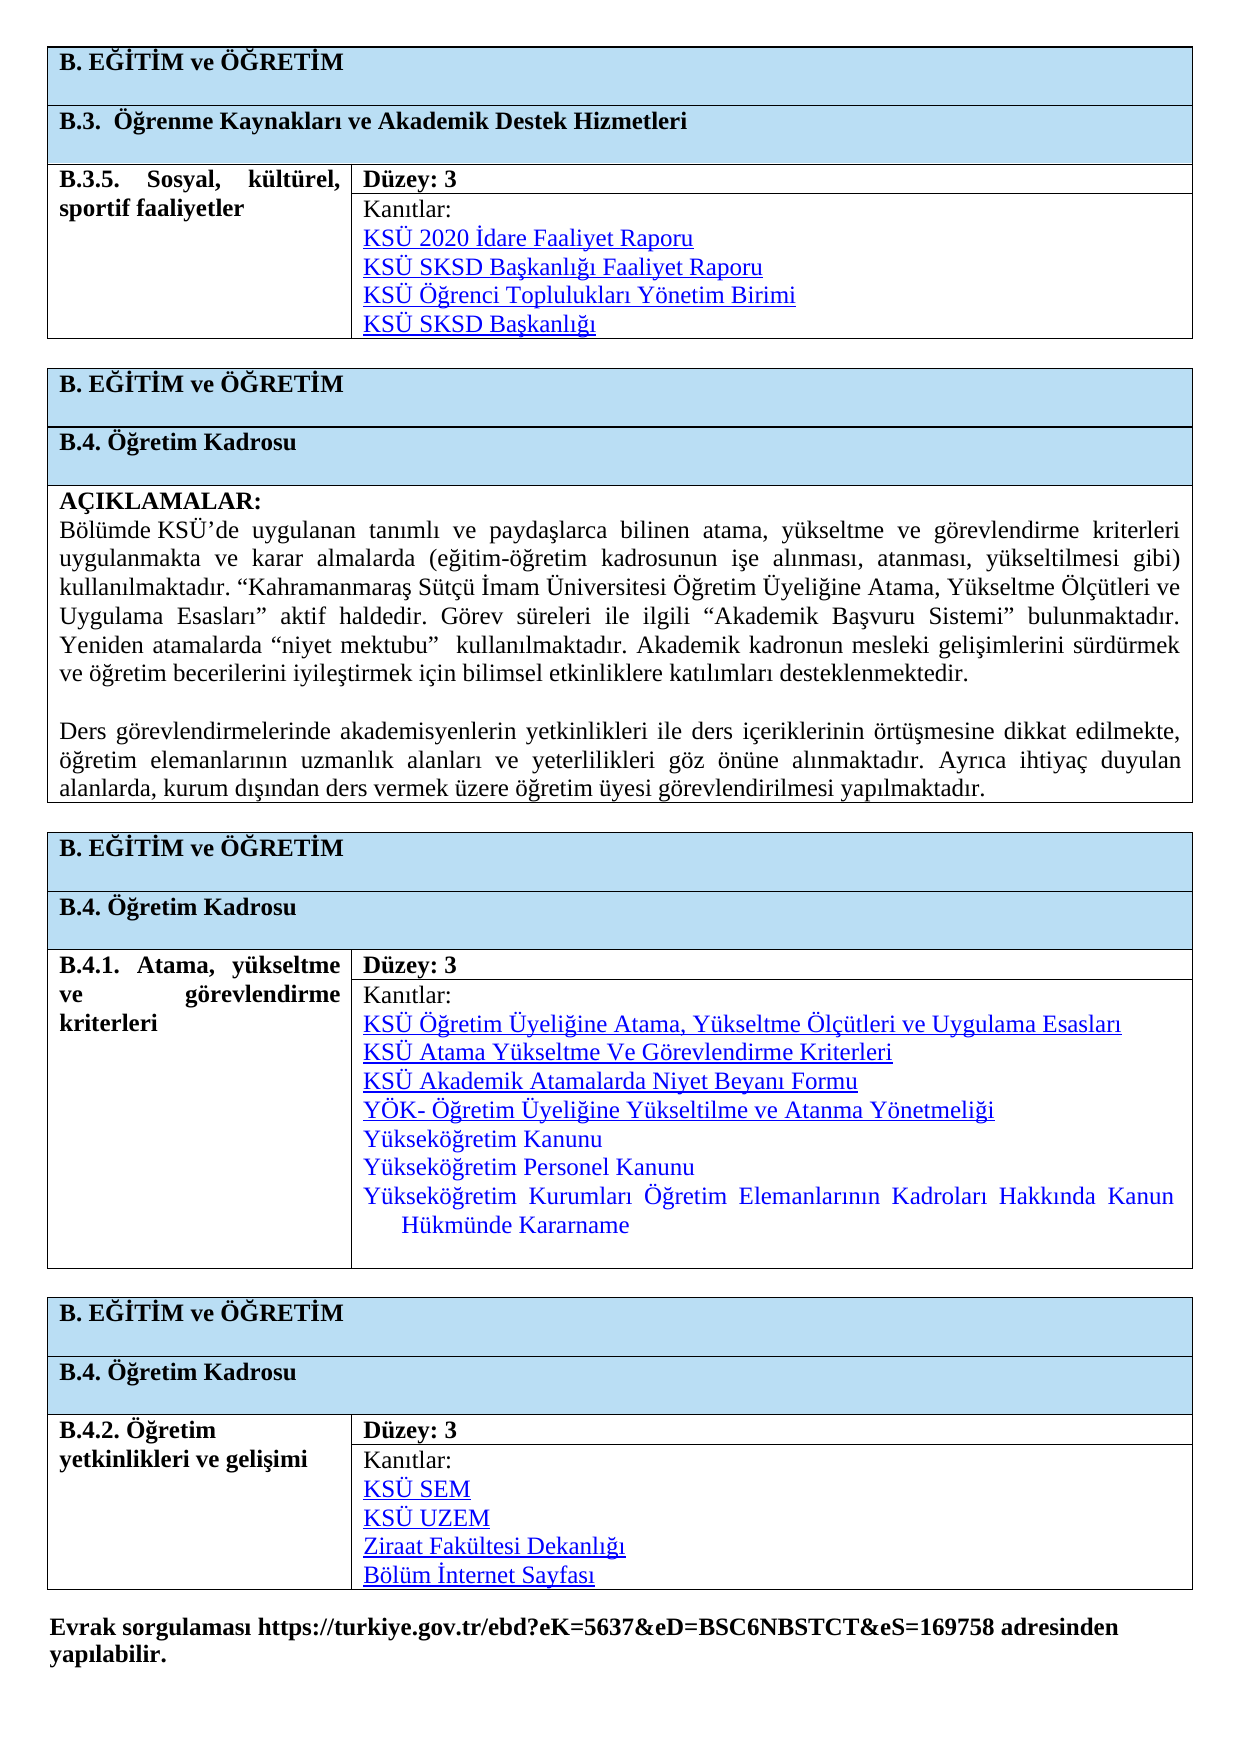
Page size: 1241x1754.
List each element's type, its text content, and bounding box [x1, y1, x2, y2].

table_cell AÇIKLAMALAR: Bölümde KSÜ’de uygulanan tanımlı ve paydaşlarca bilinen atama, yükseltme ve görevlendirme kriterleri uygulanmakta ve karar almalarda (eğitim-öğretim kadrosunun işe alınması, atanması, yükseltilmesi gibi) kullanılmaktadır. “Kahramanmaraş Sütçü İmam Üniversitesi Öğretim Üyeliğine Atama, Yükseltme Ölçütleri ve Uygulama Esasları” aktif haldedir. Görev süreleri ile ilgili “Akademik Başvuru Sistemi” bulunmaktadır. Yeniden atamalarda “niyet mektubu” kullanılmaktadır. Akademik kadronun mesleki gelişimlerini sürdürmek ve öğretim becerilerini iyileştirmek için bilimsel etkinliklere katılımları desteklenmektedir. Ders görevlendirmelerinde akademisyenlerin yetkinlikleri ile ders içeriklerinin örtüşmesine dikkat edilmekte, öğretim elemanlarının uzmanlık alanları ve yeterlilikleri göz önüne alınmaktadır. Ayrıca ihtiyaç duyulan alanlarda, kurum dışından ders vermek üzere öğretim üyesi görevlendirilmesi yapılmaktadır. [48, 486, 1192, 802]
table_header B. EĞİTİM ve ÖĞRETİM [48, 369, 1192, 426]
table_cell B.4. Öğretim Kadrosu [48, 1357, 1192, 1414]
table_cell Kanıtlar: KSÜ 2020 İdare Faaliyet Raporu KSÜ SKSD Başkanlığı Faaliyet Raporu KSÜ Öğrenci Toplulukları Yönetim Birimi KSÜ SKSD Başkanlığı [352, 194, 1192, 338]
table_header B. EĞİTİM ve ÖĞRETİM [48, 833, 1192, 891]
table_cell Kanıtlar: KSÜ SEM KSÜ UZEM Ziraat Fakültesi Dekanlığı Bölüm İnternet Sayfası [352, 1445, 1192, 1589]
table_cell Düzey: 3 [352, 165, 1192, 193]
table_cell B.4. Öğretim Kadrosu [48, 428, 1192, 485]
table_cell Düzey: 3 [352, 950, 1192, 979]
table_header B. EĞİTİM ve ÖĞRETİM [48, 48, 1192, 105]
table_cell B.3. Öğrenme Kaynakları ve Akademik Destek Hizmetleri [48, 106, 1192, 163]
table_header B. EĞİTİM ve ÖĞRETİM [48, 1298, 1192, 1356]
table_cell B.4.2. Öğretim yetkinlikleri ve gelişimi [48, 1415, 351, 1589]
table_cell B.4. Öğretim Kadrosu [48, 892, 1192, 949]
table_cell Düzey: 3 [352, 1415, 1192, 1444]
table_cell Kanıtlar: KSÜ Öğretim Üyeliğine Atama, Yükseltme Ölçütleri ve Uygulama Esasları KSÜ Atama Yükseltme Ve Görevlendirme Kriterleri KSÜ Akademik Atamalarda Niyet Beyanı Formu YÖK- Öğretim Üyeliğine Yükseltilme ve Atanma Yönetmeliği Yükseköğretim Kanunu Yükseköğretim Personel Kanunu Yükseköğretim Kurumları Öğretim Elemanlarının Kadroları Hakkında Kanun Hükmünde Kararname [352, 980, 1192, 1267]
table_cell B.3.5. Sosyal, kültürel, sportif faaliyetler [48, 165, 351, 338]
table_cell B.4.1. Atama, yükseltme ve görevlendirme kriterleri [48, 950, 351, 1267]
